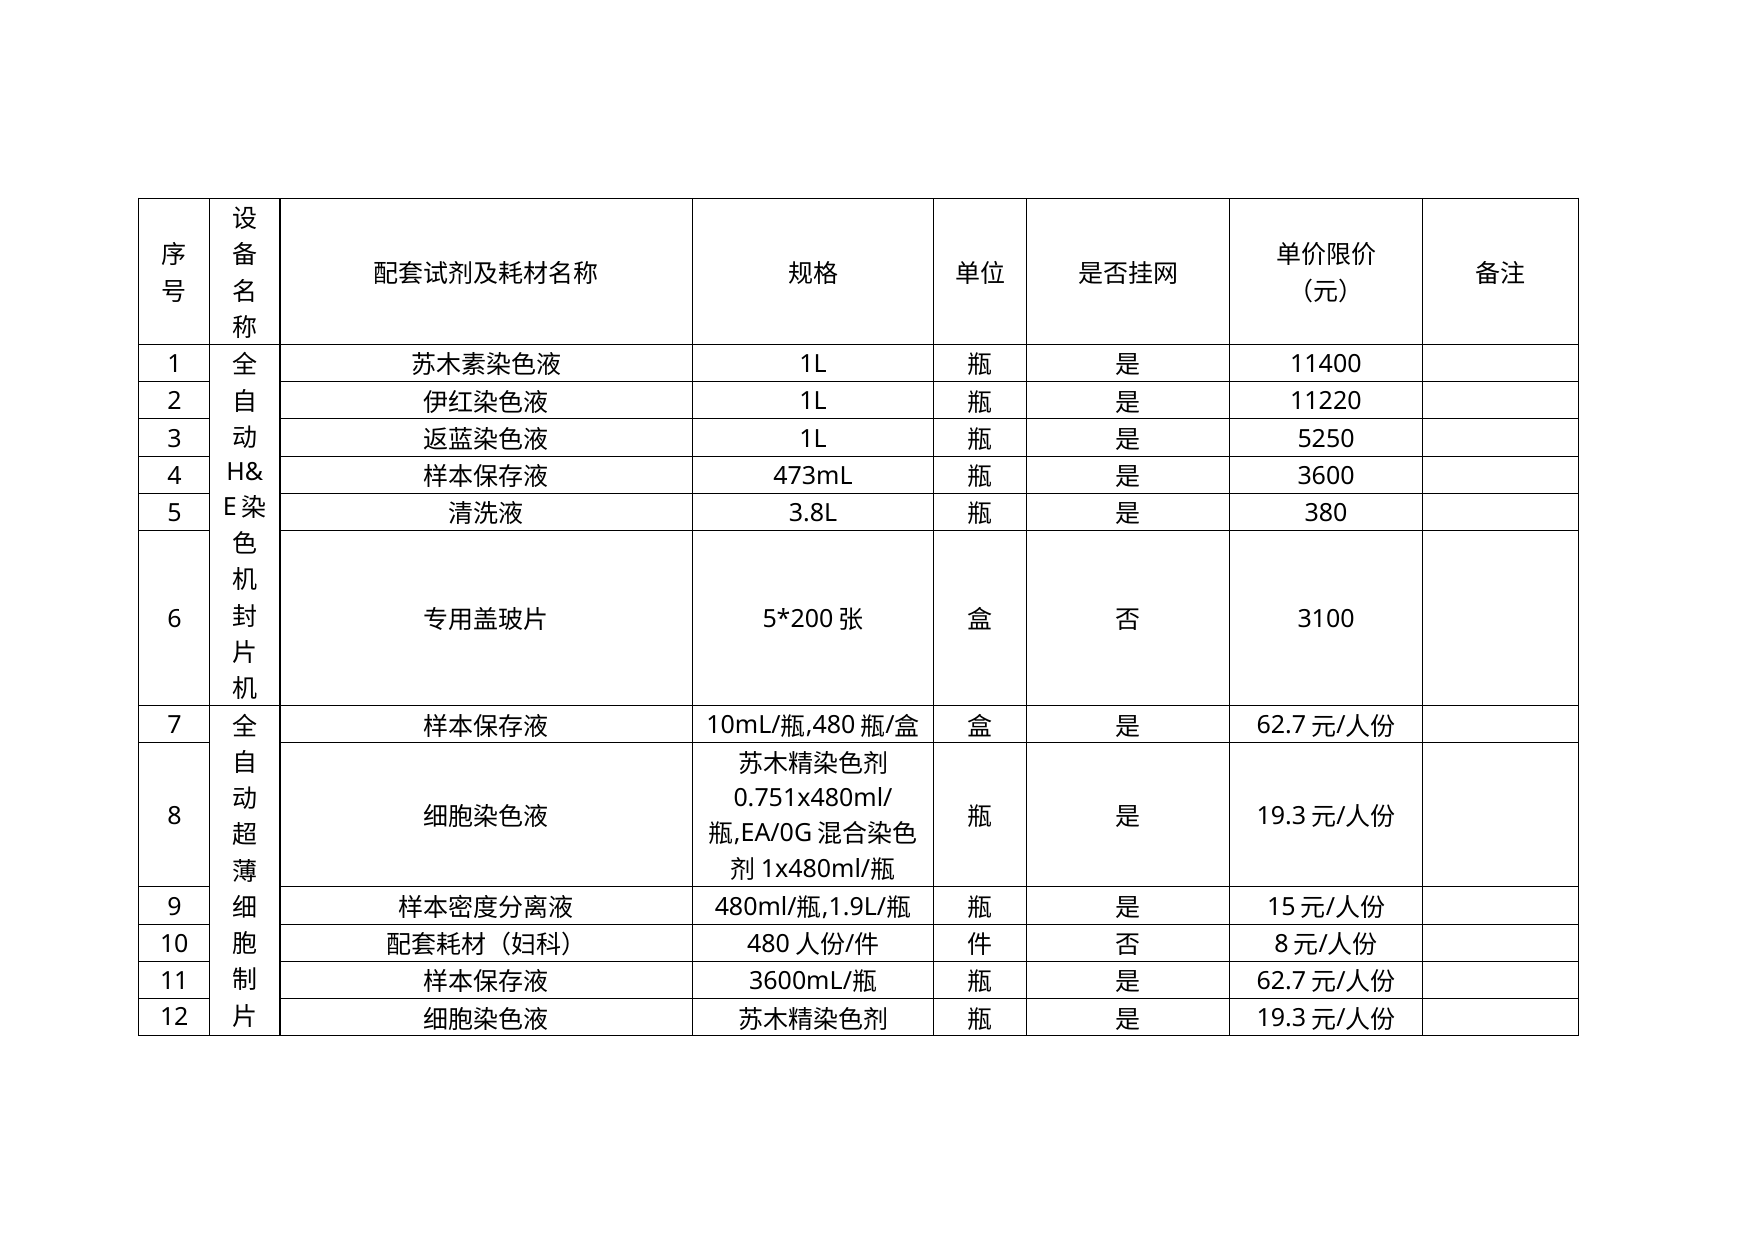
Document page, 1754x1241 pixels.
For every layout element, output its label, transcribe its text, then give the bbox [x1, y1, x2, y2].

table_cell 伊红染色液 [281, 382, 692, 418]
table_header 序号 [139, 199, 209, 344]
table_cell 4 [139, 457, 209, 493]
table_cell 15元/人份 [1230, 887, 1422, 923]
table_cell 3600 [1230, 457, 1422, 493]
table_cell 是 [1027, 457, 1229, 493]
table_cell 瓶 [934, 345, 1026, 381]
table_cell 瓶 [934, 962, 1026, 998]
table_cell 5*200张 [693, 531, 933, 705]
table_cell 件 [934, 925, 1026, 961]
table_header 备注 [1423, 199, 1578, 344]
table_cell 是 [1027, 419, 1229, 456]
table_cell [1423, 457, 1578, 493]
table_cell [693, 999, 933, 1035]
table_cell 3600mL/瓶 [693, 962, 933, 998]
table_cell 细胞染色液 [281, 743, 692, 886]
table_header 单位 [934, 199, 1026, 344]
table_cell [1423, 999, 1578, 1035]
table_cell 19.3元/人份 [1230, 999, 1422, 1035]
table_cell 盒 [934, 531, 1026, 705]
table_cell [1423, 962, 1578, 998]
table_header 设备名称 [210, 199, 279, 344]
table_cell 是 [1027, 494, 1229, 530]
table_cell 配套耗材（妇科） [281, 925, 692, 961]
table_cell 否 [1027, 925, 1229, 961]
table_cell 瓶 [934, 887, 1026, 923]
table_cell 盒 [934, 706, 1026, 742]
table_cell 3100 [1230, 531, 1422, 705]
table_cell 瓶 [934, 382, 1026, 418]
table_cell [1423, 531, 1578, 705]
table_header 规格 [693, 199, 933, 344]
table_cell 11400 [1230, 345, 1422, 381]
table_cell [1423, 494, 1578, 530]
table_cell 1L [693, 419, 933, 456]
table_cell 专用盖玻片 [281, 531, 692, 705]
table_cell 8 [139, 743, 209, 886]
table_cell 全自动超薄细胞制片染色机 [210, 706, 279, 1035]
table_cell 2 [139, 382, 209, 418]
table_cell [1423, 706, 1578, 742]
table_cell 380 [1230, 494, 1422, 530]
table_cell 62.7元/人份 [1230, 962, 1422, 998]
table_cell 是 [1027, 999, 1229, 1035]
table_cell 细胞染色液 [281, 999, 692, 1035]
table_cell 11220 [1230, 382, 1422, 418]
table_cell 瓶 [934, 457, 1026, 493]
table_cell [1423, 345, 1578, 381]
table_cell 5250 [1230, 419, 1422, 456]
table_cell 是 [1027, 706, 1229, 742]
table_cell [1423, 743, 1578, 886]
table_cell [1423, 382, 1578, 418]
table_cell 10 [139, 925, 209, 961]
table_cell 11 [139, 962, 209, 998]
table_cell 瓶 [934, 999, 1026, 1035]
table_header 配套试剂及耗材名称 [281, 199, 692, 344]
table_cell 62.7元/人份 [1230, 706, 1422, 742]
table_cell 480ml/瓶,1.9L/瓶 [693, 887, 933, 923]
table_header 是否挂网 [1027, 199, 1229, 344]
table_cell 1 [139, 345, 209, 381]
table_cell 10mL/瓶,480瓶/盒 [693, 706, 933, 742]
table_cell 12 [139, 999, 209, 1035]
table_cell 是 [1027, 382, 1229, 418]
table_cell 是 [1027, 887, 1229, 923]
table_cell 返蓝染色液 [281, 419, 692, 456]
table_cell 否 [1027, 531, 1229, 705]
table_cell 5 [139, 494, 209, 530]
table_cell [1423, 419, 1578, 456]
table_cell 样本保存液 [281, 457, 692, 493]
table_cell 是 [1027, 345, 1229, 381]
table_cell [1423, 887, 1578, 923]
table_cell 苏木素染色液 [281, 345, 692, 381]
table_cell 是 [1027, 743, 1229, 886]
table_cell 瓶 [934, 419, 1026, 456]
table_cell 瓶 [934, 743, 1026, 886]
table_cell 473mL [693, 457, 933, 493]
table_cell 样本密度分离液 [281, 887, 692, 923]
table_header 单价限价（元） [1230, 199, 1422, 344]
table_cell 样本保存液 [281, 706, 692, 742]
table_cell 8元/人份 [1230, 925, 1422, 961]
table_cell 3.8L [693, 494, 933, 530]
table_cell 样本保存液 [281, 962, 692, 998]
table_cell 9 [139, 887, 209, 923]
table_cell 6 [139, 531, 209, 705]
table_cell 瓶 [934, 494, 1026, 530]
table_cell 苏木精染色剂0.751x480ml/瓶,EA/0G混合染色剂1x480ml/瓶 [693, 743, 933, 886]
table_cell 480人份/件 [693, 925, 933, 961]
table_cell 全自动H&E染色机封片机 [210, 345, 279, 705]
table_cell 清洗液 [281, 494, 692, 530]
table_cell 是 [1027, 962, 1229, 998]
table_cell [1423, 925, 1578, 961]
table_cell 3 [139, 419, 209, 456]
table_cell 19.3元/人份 [1230, 743, 1422, 886]
table_cell 1L [693, 345, 933, 381]
table_cell 1L [693, 382, 933, 418]
table_cell 7 [139, 706, 209, 742]
